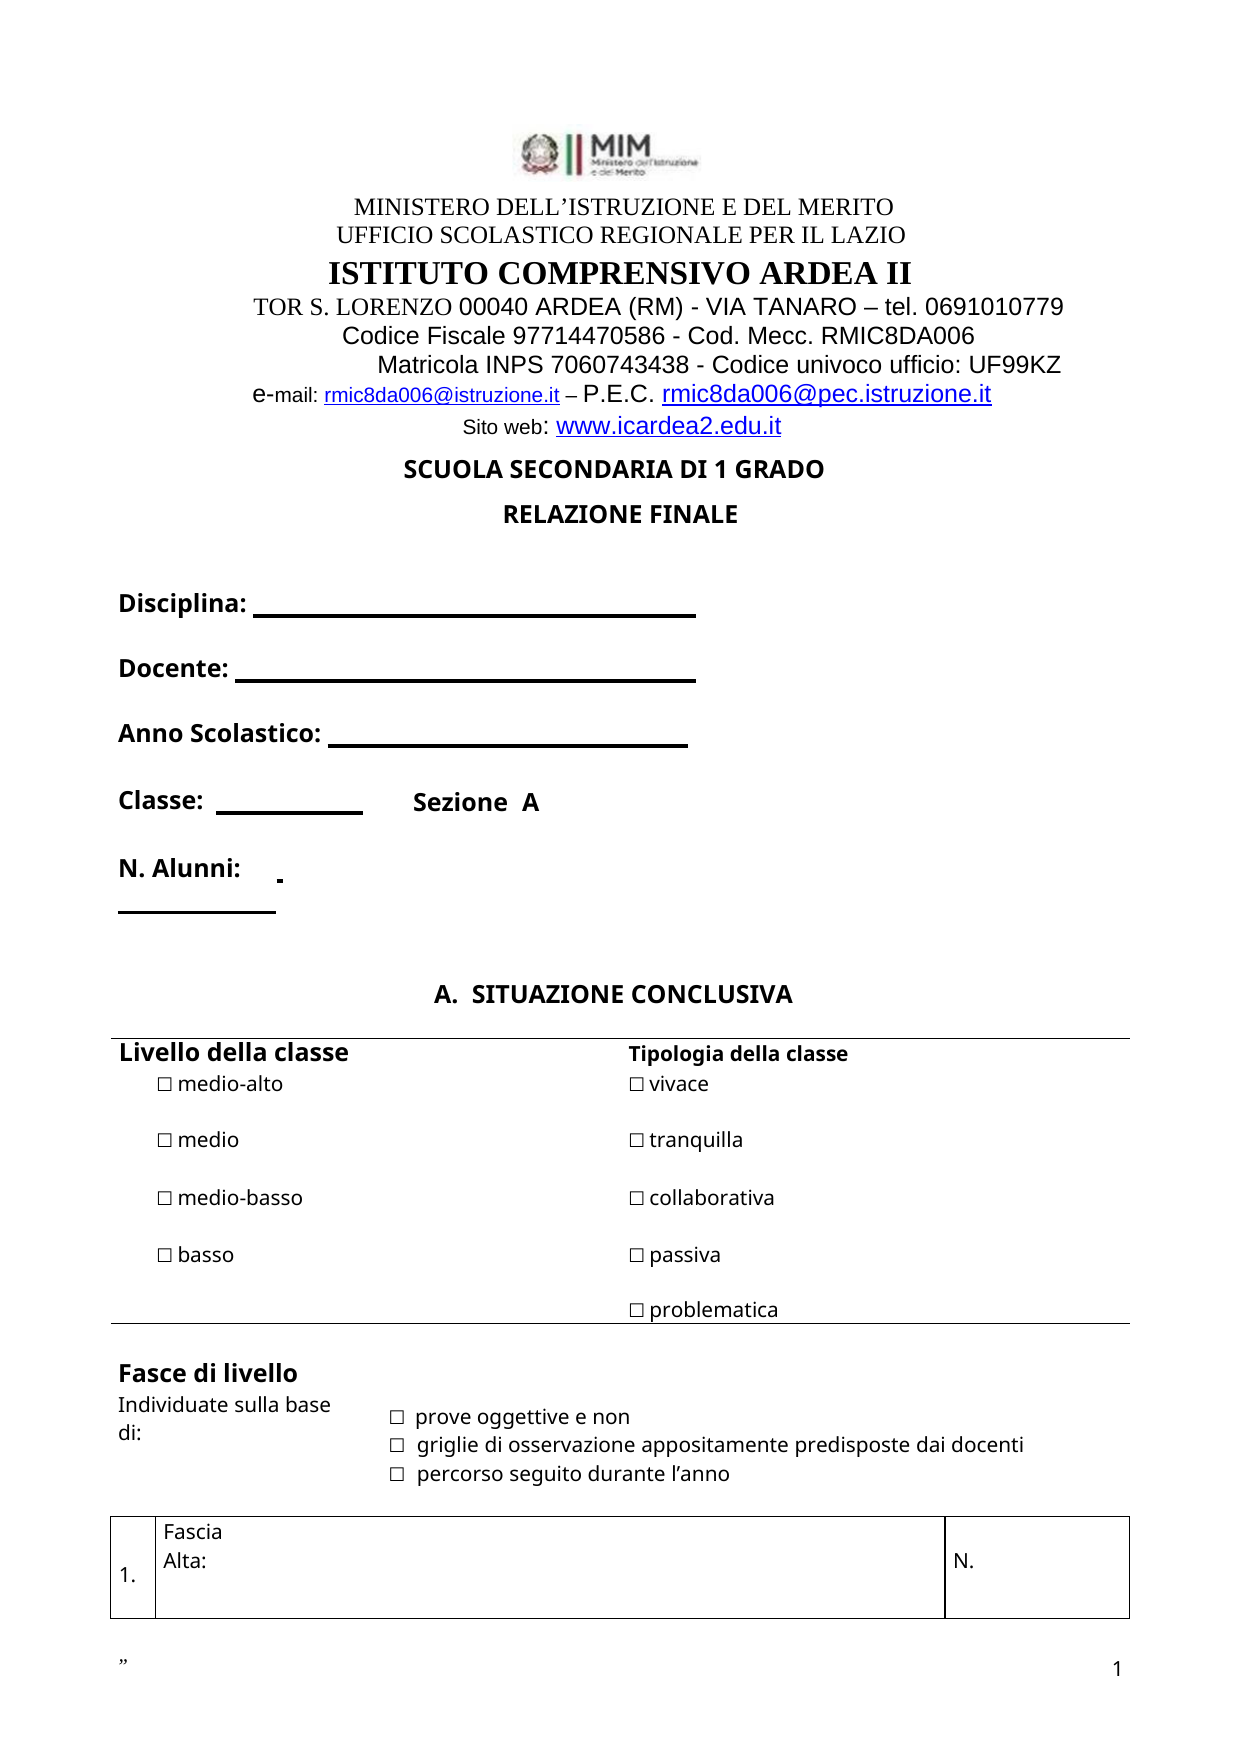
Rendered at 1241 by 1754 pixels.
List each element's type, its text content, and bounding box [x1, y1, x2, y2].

table_header Livello della classe [111, 1039, 505, 1069]
text Fasce di livello Individuate sulla base di: [118, 1356, 347, 1447]
text Classe: [118, 782, 398, 817]
table_header Tipologia della classe [505, 1039, 1130, 1069]
table_header N. [946, 1517, 1129, 1617]
text ISTITUTO COMPRENSIVO ARDEA II [46, 253, 1194, 292]
text Sito web: www.icardea2.edu.it [155, 411, 1088, 439]
text UFFICIO SCOLASTICO REGIONALE PER IL LAZIO [261, 220, 1194, 249]
table_cell medio-alto medio medio-basso basso [111, 1069, 505, 1322]
text Codice Fiscale 97714470586 - Cod. Mecc. RMIC8DA006 [123, 321, 1194, 350]
subtitle SITUAZIONE CONCLUSIVA [434, 977, 1194, 1011]
text e-mail: rmic8da006@istruzione.it – P.E.C. rmic8da006@pec.istruzione.it [155, 379, 1088, 408]
subtitle SCUOLA SECONDARIA DI 1 GRADO [46, 452, 1182, 486]
text N. Alunni: [118, 851, 398, 916]
text Disciplina: Docente: Anno Scolastico: [118, 585, 696, 749]
text MINISTERO DELL’ISTRUZIONE E DEL MERITO [46, 192, 933, 220]
table_header 1. [111, 1517, 155, 1617]
table_header Fascia Alta: [156, 1517, 944, 1617]
picture [512, 124, 702, 182]
text Sezione A [413, 784, 1194, 819]
list griglie di osservazione appositamente predisposte dai docenti [388, 1431, 1194, 1459]
table_cell vivace tranquilla collaborativa passiva problematica [505, 1069, 1130, 1322]
list prove oggettive e non [388, 1402, 1194, 1430]
text TOR S. LORENZO 00040 ARDEA (RM) - VIA TANARO – tel. 0691010779 [123, 292, 1194, 321]
list percorso seguito durante l’anno [388, 1459, 1194, 1488]
subtitle RELAZIONE FINALE [481, 496, 759, 531]
text Matricola INPS 7060743438 - Codice univoco ufficio: UF99KZ [245, 350, 1194, 379]
